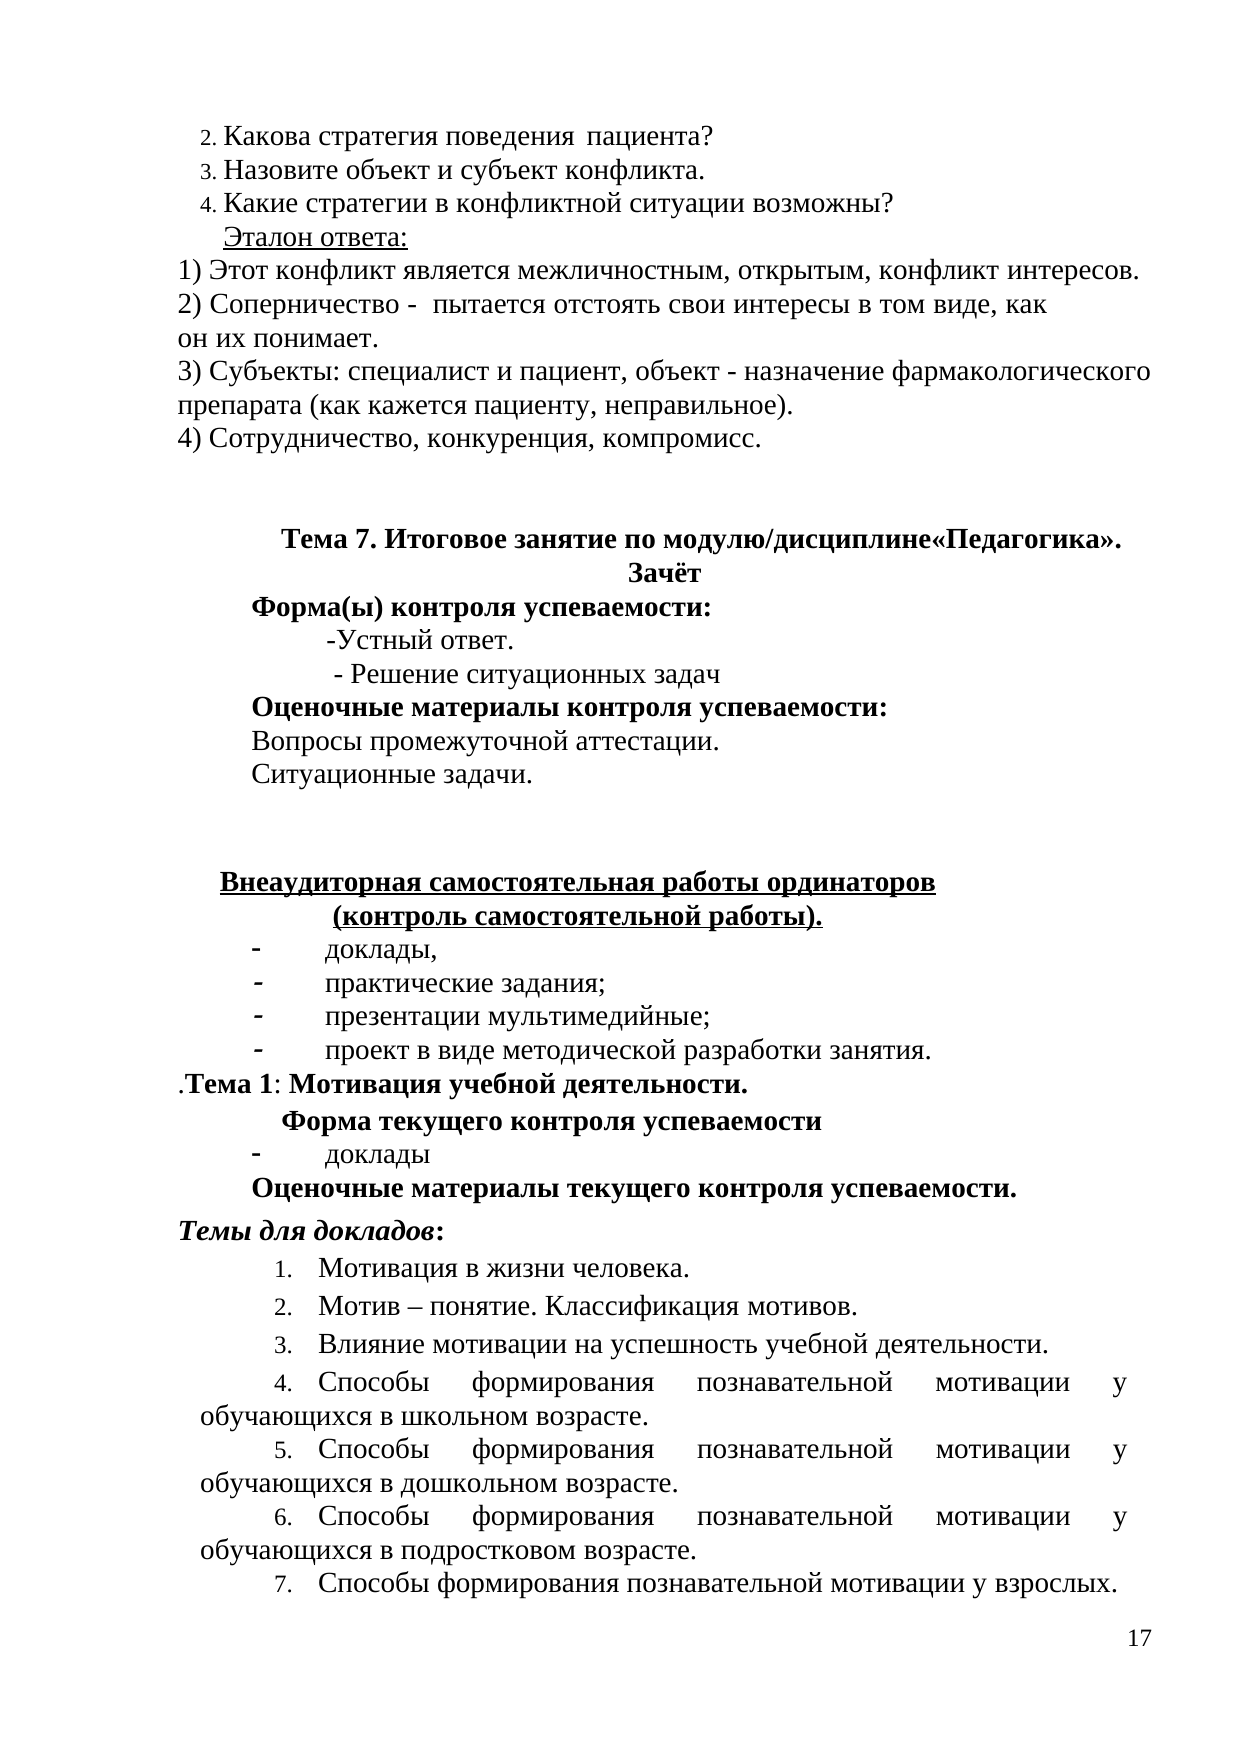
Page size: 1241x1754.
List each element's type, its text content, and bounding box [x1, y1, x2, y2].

list Способы формирования познавательной мотивации у обучающихся в дошкольном возрасте. [200, 1431, 1128, 1498]
list - Решение ситуационных задач [326, 656, 1152, 689]
text Форма(ы) контроля успеваемости: [177, 589, 1152, 622]
list доклады [177, 1137, 1152, 1170]
text Вопросы промежуточной аттестации. [177, 723, 1152, 756]
list доклады, [177, 931, 1152, 965]
text 3) Субъекты: специалист и пациент, объект - назначение фармакологического препарата (как кажется пациенту, неправильное). [177, 353, 1152, 420]
list презентации мультимедийные; [177, 998, 1152, 1032]
text 4) Сотрудничество, конкуренция, компромисс. [177, 420, 1152, 454]
text Оценочные материалы контроля успеваемости: [177, 689, 1152, 723]
list Назовите объект и субъект конфликта. [200, 152, 1152, 185]
list Какие стратегии в конфликтной ситуации возможны? [200, 185, 1152, 219]
text Оценочные материалы текущего контроля успеваемости. [177, 1170, 1152, 1204]
list Влияние мотивации на успешность учебной деятельности. [274, 1327, 1152, 1360]
text 1) Этот конфликт является межличностным, открытым, конфликт интересов. [177, 252, 1152, 286]
text Форма текущего контроля успеваемости [274, 1103, 1152, 1137]
text Тема 7. Итоговое занятие по модулю/дисциплине«Педагогика». Зачёт [177, 522, 1152, 589]
text .Тема 1: Мотивация учебной деятельности. [177, 1066, 1152, 1099]
list Способы формирования познавательной мотивации у обучающихся в школьном возрасте. [200, 1364, 1128, 1431]
list Способы формирования познавательной мотивации у взрослых. [274, 1566, 1152, 1599]
list Мотив – понятие. Классификация мотивов. [274, 1288, 1152, 1322]
text Темы для докладов: [177, 1213, 1152, 1247]
list Эталон ответа: [223, 219, 1152, 252]
subtitle Внеаудиторная самостоятельная работы ординаторов (контроль самостоятельной работы). [177, 864, 978, 931]
list проект в виде методической разработки занятия. [177, 1032, 1152, 1066]
text 2) Соперничество - пытается отстоять свои интересы в том виде, как он их понимает. [177, 286, 1048, 353]
list Какова стратегия поведения пациента? [200, 118, 1152, 152]
list практические задания; [177, 965, 1152, 998]
list -Устный ответ. [326, 622, 1152, 656]
list Способы формирования познавательной мотивации у обучающихся в подростковом возрасте. [200, 1498, 1128, 1566]
list Мотивация в жизни человека. [274, 1250, 1152, 1284]
text Ситуационные задачи. [177, 756, 1152, 790]
